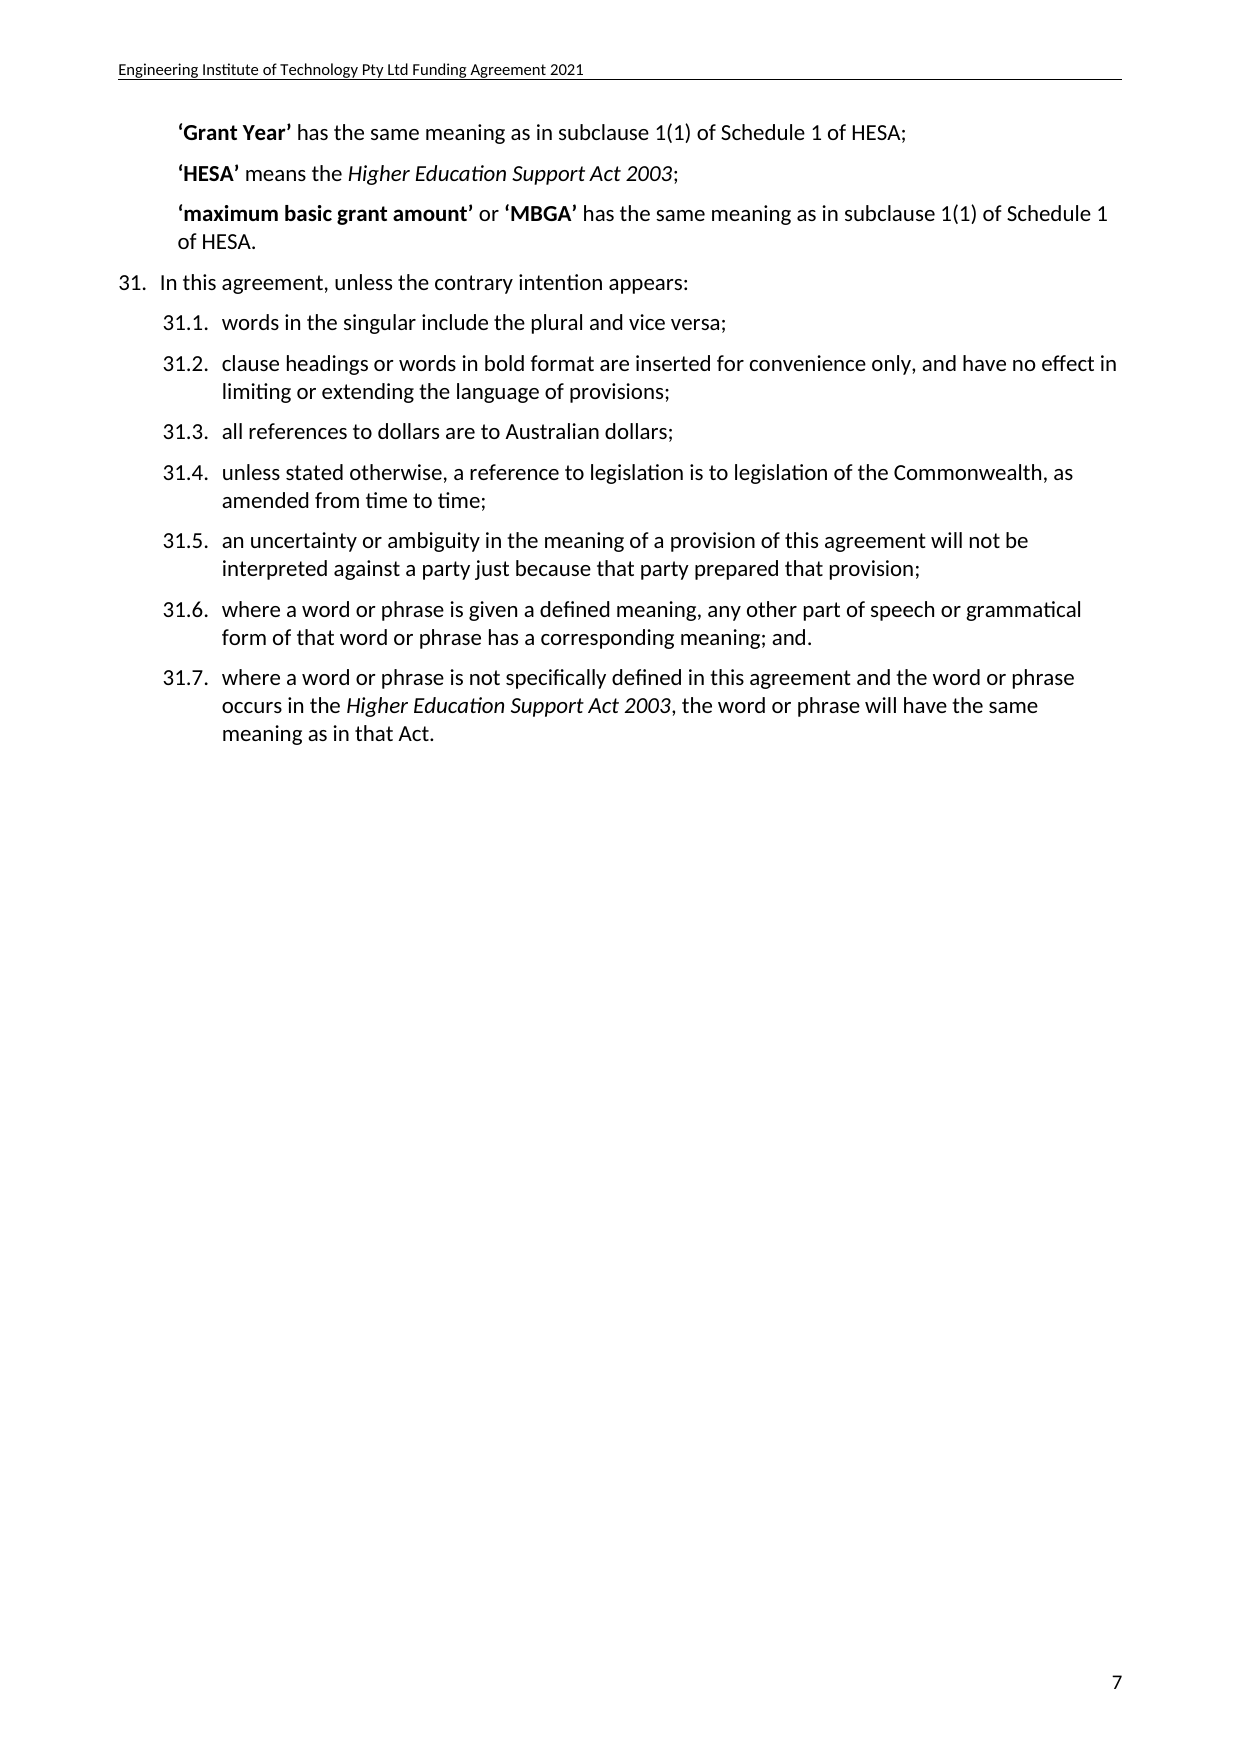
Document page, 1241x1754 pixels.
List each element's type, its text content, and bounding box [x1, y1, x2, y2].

list words in the singular include the plural and vice versa; [162, 308, 1122, 336]
text ‘HESA’ means the Higher Education Support Act 2003; [177, 159, 1122, 187]
list In this agreement, unless the contrary intention appears: [118, 268, 1122, 296]
list clause headings or words in bold format are inserted for convenience only, and have no effect in limiting or extending the language of provisions; [162, 349, 1122, 405]
list all references to dollars are to Australian dollars; [162, 417, 1122, 445]
list an uncertainty or ambiguity in the meaning of a provision of this agreement will not be interpreted against a party just because that party prepared that provision; [162, 526, 1122, 582]
list unless stated otherwise, a reference to legislation is to legislation of the Commonwealth, as amended from time to time; [162, 458, 1122, 514]
list where a word or phrase is not specifically defined in this agreement and the word or phrase occurs in the Higher Education Support Act 2003, the word or phrase will have the same meaning as in that Act. [162, 663, 1122, 747]
text ‘Grant Year’ has the same meaning as in subclause 1(1) of Schedule 1 of HESA; [177, 118, 1122, 146]
text ‘maximum basic grant amount’ or ‘MBGA’ has the same meaning as in subclause 1(1) of Schedule 1 of HESA. [177, 199, 1122, 255]
list where a word or phrase is given a defined meaning, any other part of speech or grammatical form of that word or phrase has a corresponding meaning; and. [162, 595, 1122, 651]
